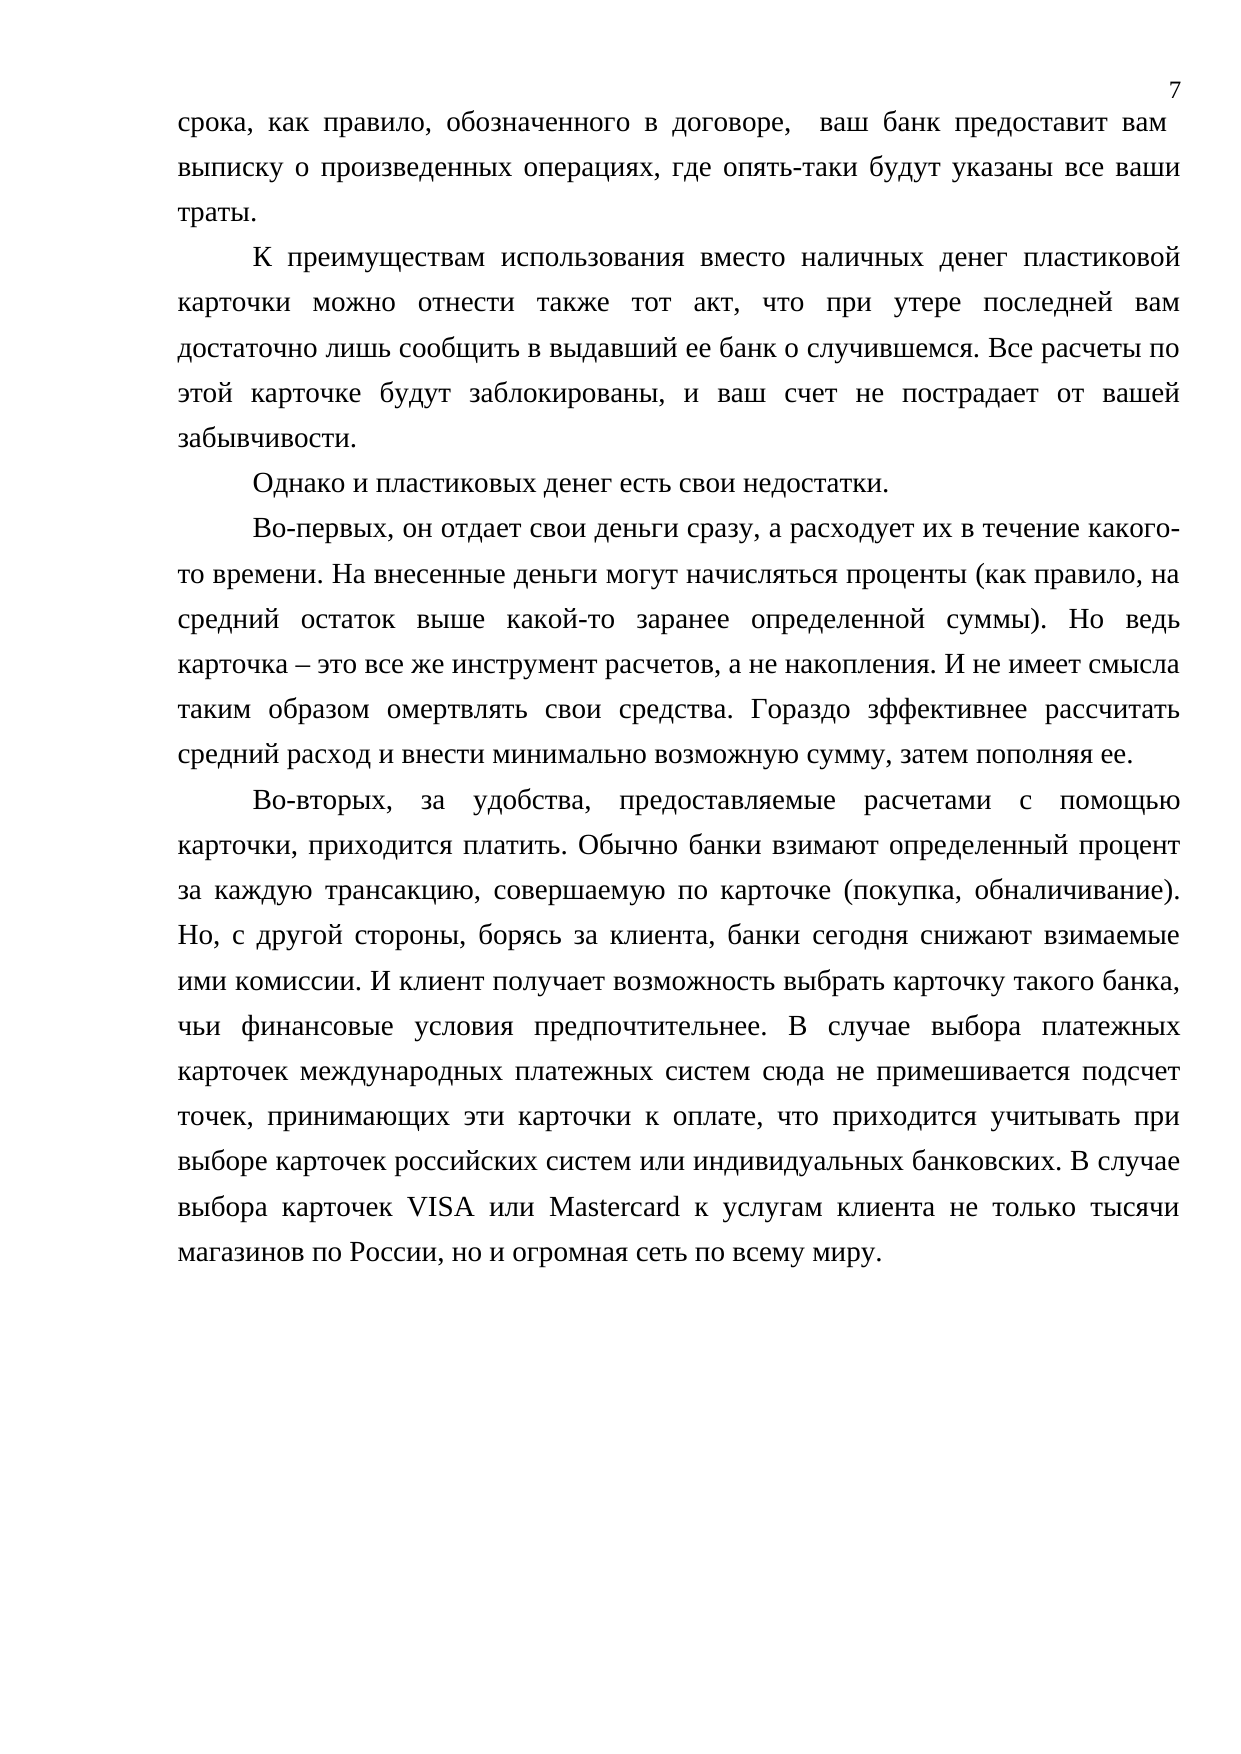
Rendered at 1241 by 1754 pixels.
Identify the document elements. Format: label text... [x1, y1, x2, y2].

text Однако и пластиковых денег есть свои недостатки. [177, 465, 1181, 499]
text Во-вторых, за удобства, предоставляемые расчетами с помощью карточки, приходится платить. Обычно банки взимают определенный процент за каждую трансакцию, совершаемую по карточке (покупка, обналичивание). Но, с другой стороны, борясь за клиента, банки сегодня снижают взимаемые ими комиссии. И клиент получает возможность выбрать карточку такого банка, чьи финансовые условия предпочтительнее. В случае выбора платежных карточек международных платежных систем сюда не примешивается подсчет точек, принимающих эти карточки к оплате, что приходится учитывать при выборе карточек российских систем или индивидуальных банковских. В случае выбора карточек VISA или Mastercard к услугам клиента не только тысячи магазинов по России, но и огромная сеть по всему миру. [177, 782, 1181, 1267]
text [177, 104, 1181, 228]
text К преимуществам использования вместо наличных денег пластиковой карточки можно отнести также тот акт, что при утере последней вам достаточно лишь сообщить в выдавший ее банк о случившемся. Все расчеты по этой карточке будут заблокированы, и ваш счет не пострадает от вашей забывчивости. [177, 239, 1181, 454]
text Во-первых, он отдает свои деньги сразу, а расходует их в течение какого-то времени. На внесенные деньги могут начисляться проценты (как правило, на средний остаток выше какой-то заранее определенной суммы). Но ведь карточка – это все же инструмент расчетов, а не накопления. И не имеет смысла таким образом омертвлять свои средства. Гораздо зффективнее рассчитать средний расход и внести минимально возможную сумму, затем пополняя ее. [177, 511, 1181, 770]
